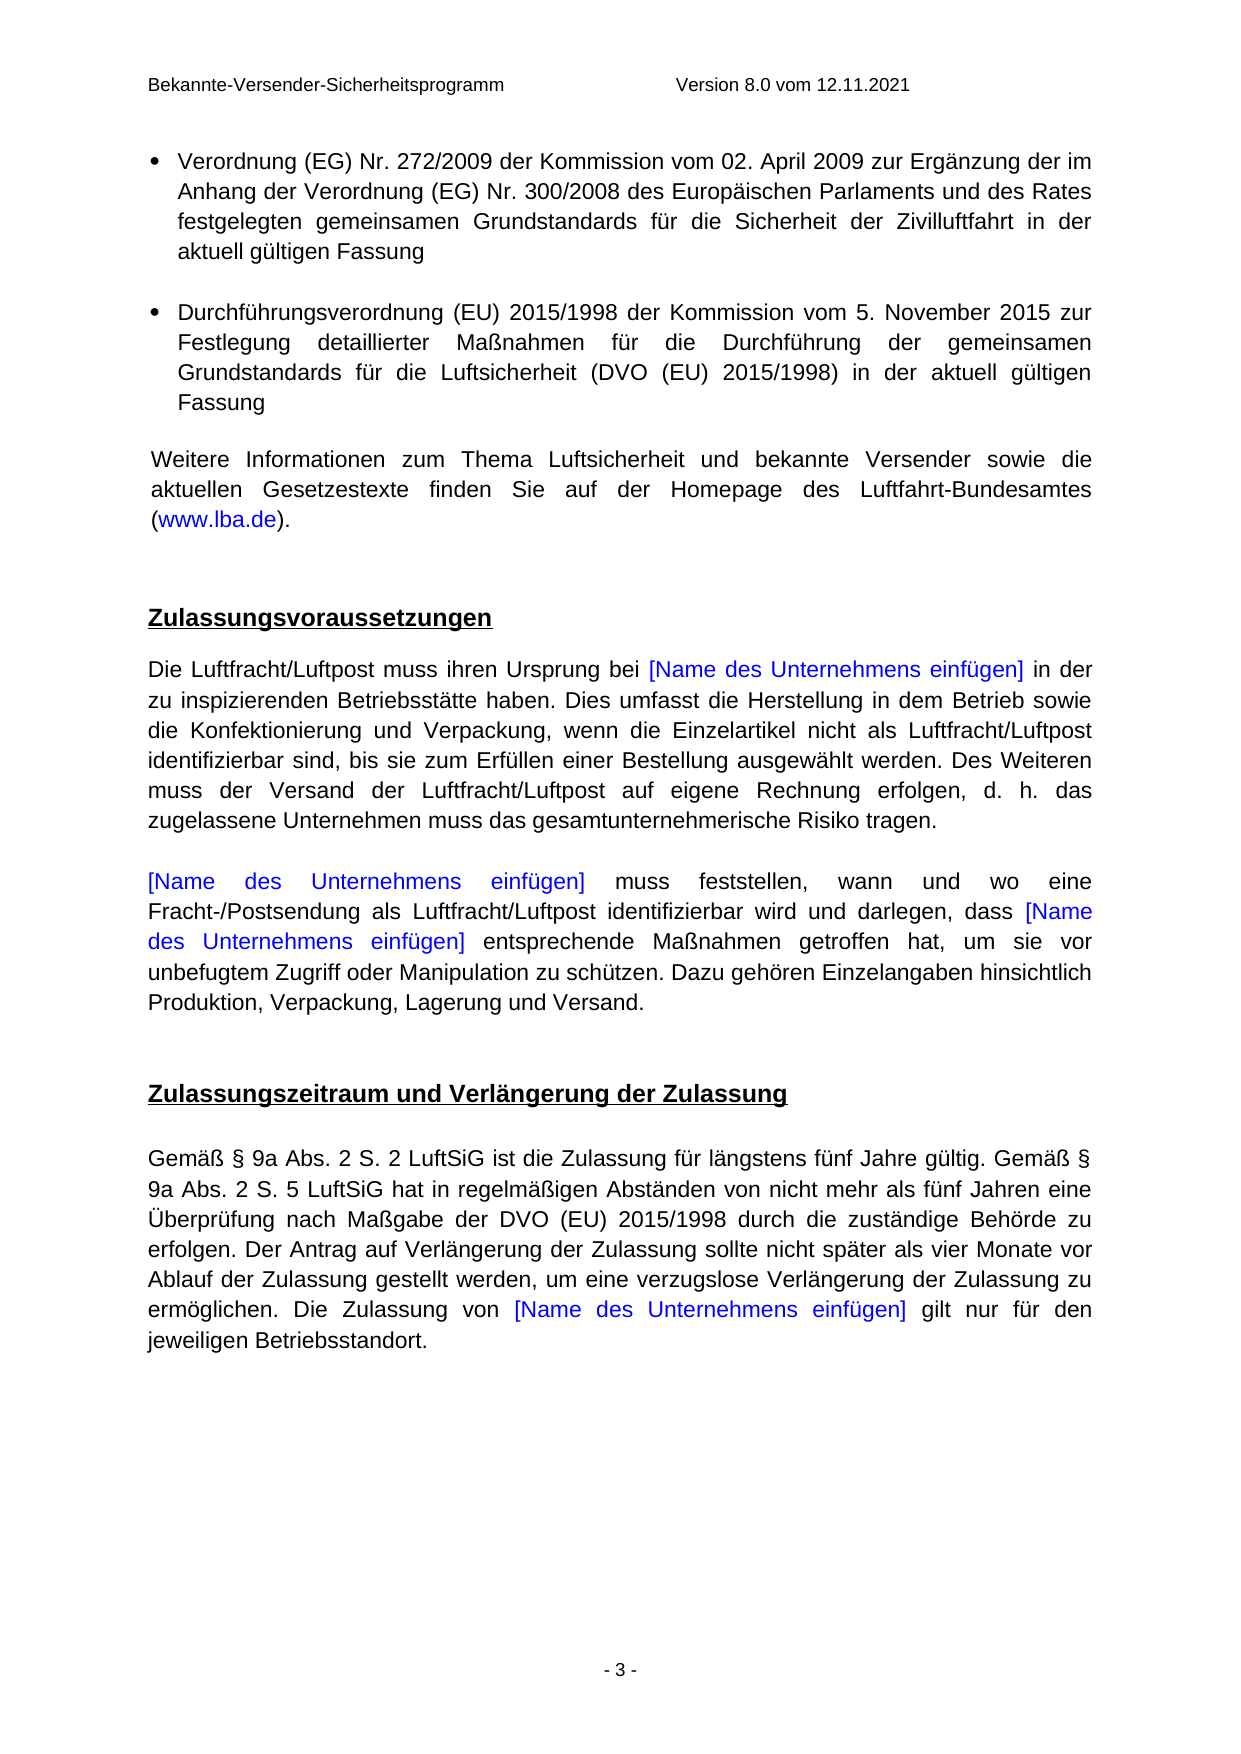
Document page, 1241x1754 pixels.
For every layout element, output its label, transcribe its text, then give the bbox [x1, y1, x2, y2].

list Verordnung (EG) Nr. 272/2009 der Kommission vom 02. April 2009 zur Ergänzung der im Anhang der Verordnung (EG) Nr. 300/2008 des Europäischen Parlaments und des Rates festgelegten gemeinsamen Grundstandards für die Sicherheit der Zivilluftfahrt in der aktuell gültigen Fassung [151, 148, 1093, 264]
text Zulassungsvoraussetzungen [148, 602, 1093, 631]
text Die Luftfracht/Luftpost muss ihren Ursprung bei [Name des Unternehmens einfügen] in der zu inspizierenden Betriebsstätte haben. Dies umfasst die Herstellung in dem Betrieb sowie die Konfektionierung und Verpackung, wenn die Einzelartikel nicht als Luftfracht/Luftpost identifizierbar sind, bis sie zum Erfüllen einer Bestellung ausgewählt werden. Des Weiteren muss der Versand der Luftfracht/Luftpost auf eigene Rechnung erfolgen, d. h. das zugelassene Unternehmen muss das gesamtunternehmerische Risiko tragen. [148, 656, 1093, 834]
text Weitere Informationen zum Thema Luftsicherheit und bekannte Versender sowie die aktuellen Gesetzestexte finden Sie auf der Homepage des Luftfahrt-Bundesamtes (www.lba.de). [151, 446, 1093, 533]
text [Name des Unternehmens einfügen] muss feststellen, wann und wo eine Fracht-/Postsendung als Luftfracht/Luftpost identifizierbar wird und darlegen, dass [Name des Unternehmens einfügen] entsprechende Maßnahmen getroffen hat, um sie vor unbefugtem Zugriff oder Manipulation zu schützen. Dazu gehören Einzelangaben hinsichtlich Produktion, Verpackung, Lagerung und Versand. [148, 868, 1093, 1015]
text Zulassungszeitraum und Verlängerung der Zulassung [148, 1079, 1093, 1108]
list Durchführungsverordnung (EU) 2015/1998 der Kommission vom 5. November 2015 zur Festlegung detaillierter Maßnahmen für die Durchführung der gemeinsamen Grundstandards für die Luftsicherheit (DVO (EU) 2015/1998) in der aktuell gültigen Fassung [151, 299, 1093, 416]
text Gemäß § 9a Abs. 2 S. 2 LuftSiG ist die Zulassung für längstens fünf Jahre gültig. Gemäß § 9a Abs. 2 S. 5 LuftSiG hat in regelmäßigen Abständen von nicht mehr als fünf Jahren eine Überprüfung nach Maßgabe der DVO (EU) 2015/1998 durch die zuständige Behörde zu erfolgen. Der Antrag auf Verlängerung der Zulassung sollte nicht später als vier Monate vor Ablauf der Zulassung gestellt werden, um eine verzugslose Verlängerung der Zulassung zu ermöglichen. Die Zulassung von [Name des Unternehmens einfügen] gilt nur für den jeweiligen Betriebsstandort. [148, 1145, 1093, 1353]
